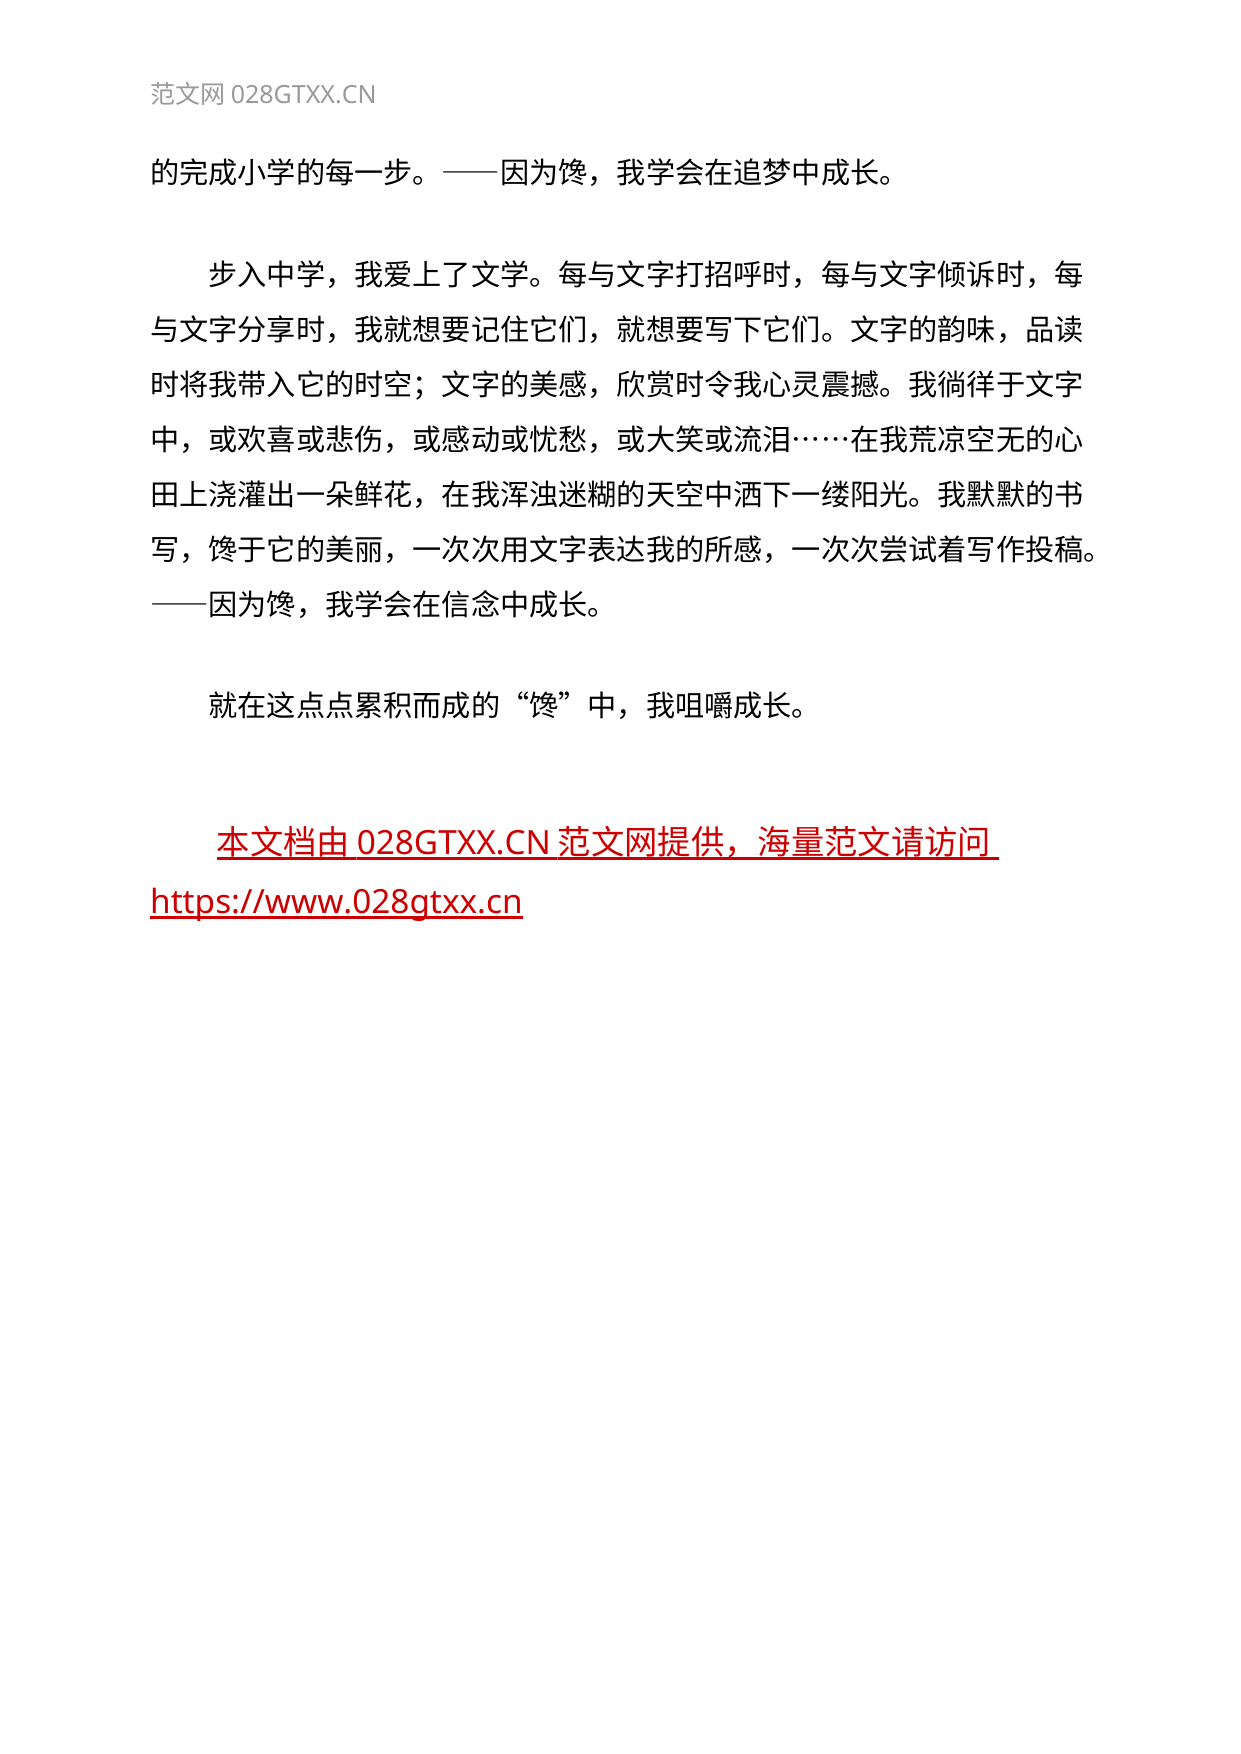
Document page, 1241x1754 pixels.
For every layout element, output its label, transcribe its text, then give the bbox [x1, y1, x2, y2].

text 步入中学，我爱上了文学。每与文字打招呼时，每与文字倾诉时，每与文字分享时，我就想要记住它们，就想要写下它们。文字的韵味，品读时将我带入它的时空；文字的美感，欣赏时令我心灵震撼。我徜徉于文字中，或欢喜或悲伤，或感动或忧愁，或大笑或流泪……在我荒凉空无的心田上浇灌出一朵鲜花，在我浑浊迷糊的天空中洒下一缕阳光。我默默的书写，馋于它的美丽，一次次用文字表达我的所感，一次次尝试着写作投稿。——因为馋，我学会在信念中成长。 [150, 252, 1090, 623]
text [150, 150, 1090, 192]
text 就在这点点累积而成的“馋”中，我咀嚼成长。 [150, 683, 1090, 725]
text 本文档由028GTXX.CN范文网提供，海量范文请访问 https://www.028gtxx.cn [150, 816, 1090, 923]
